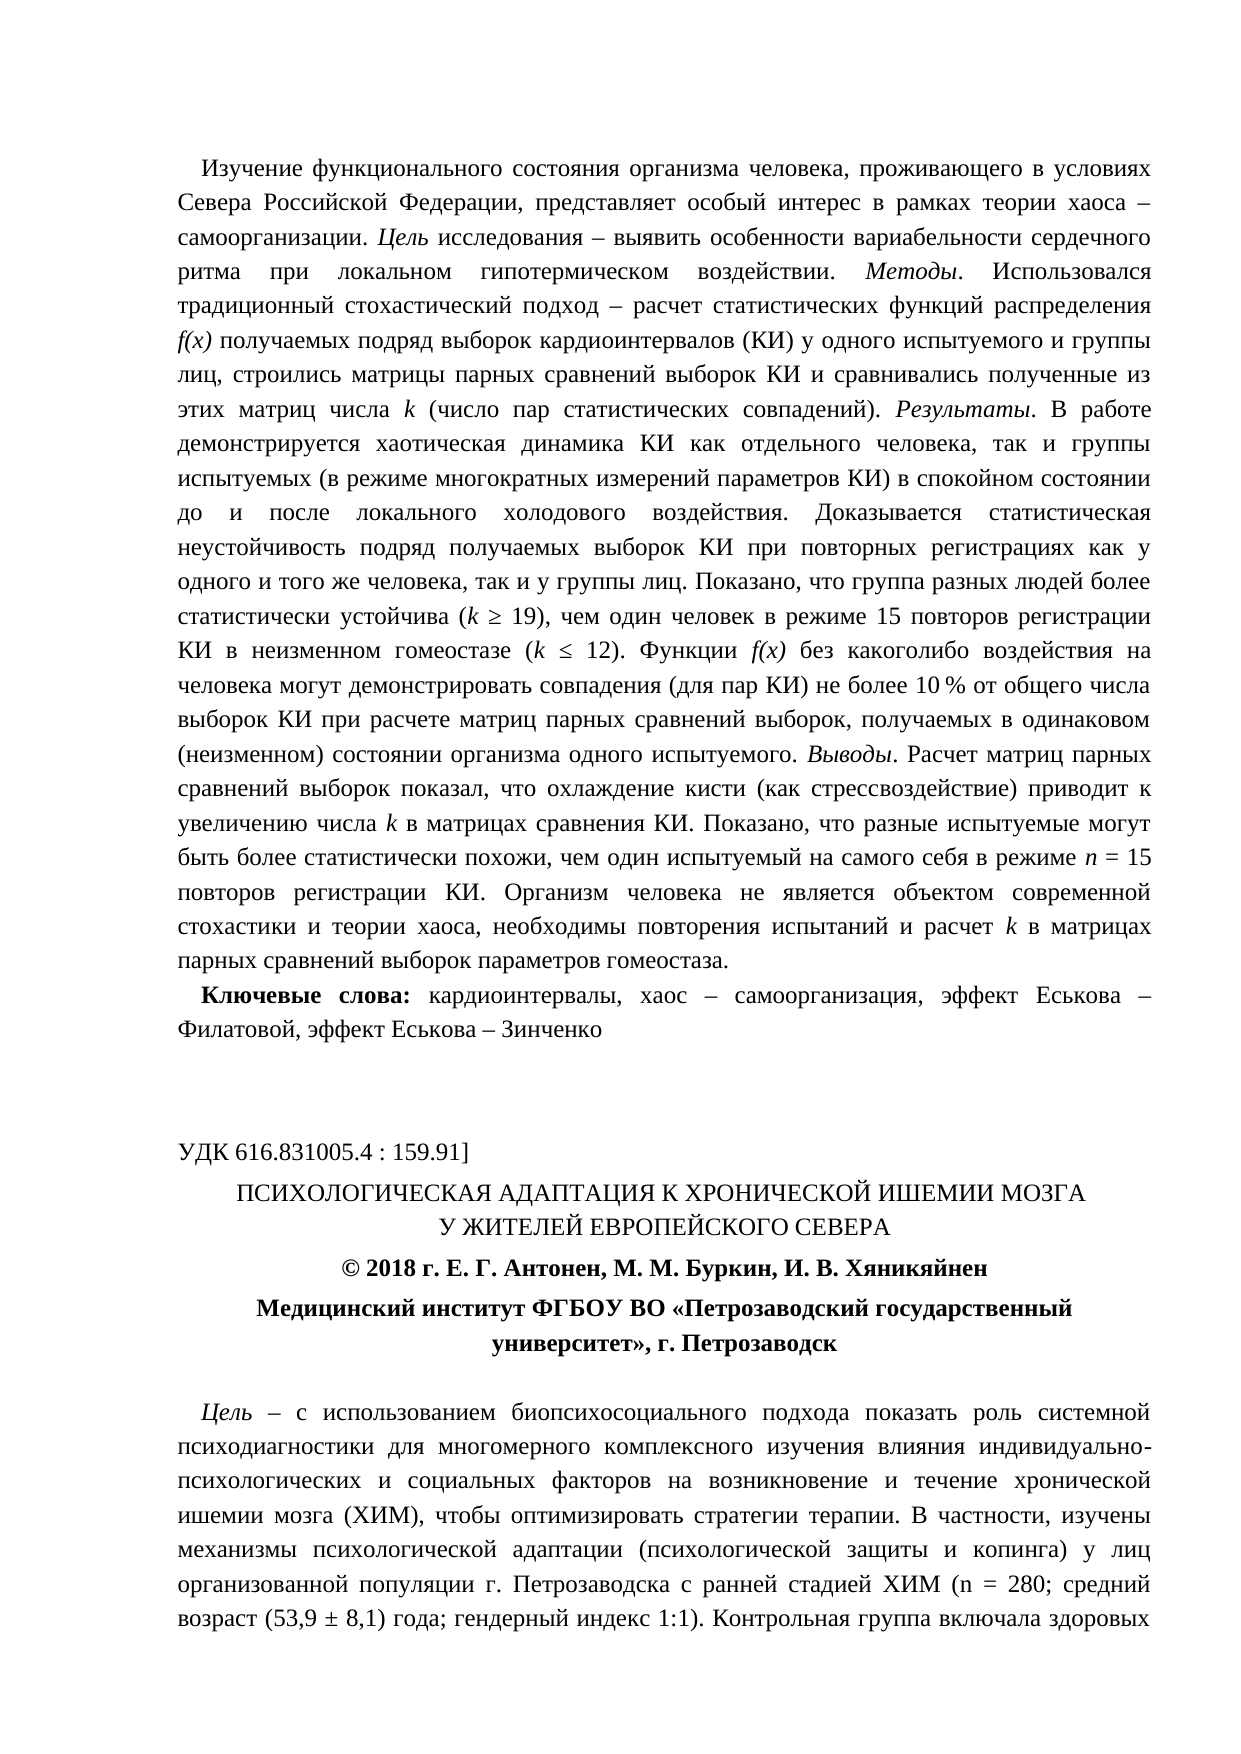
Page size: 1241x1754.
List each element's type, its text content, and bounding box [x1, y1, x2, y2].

text ПСИХОЛОГИЧЕСКАЯ АДАПТАЦИЯ К ХРОНИЧЕСКОЙ ИШЕМИИ МОЗГА У ЖИТЕЛЕЙ ЕВРОПЕЙСКОГО СЕВЕРА [177, 1178, 1152, 1241]
text Ключевые слова: кардиоинтервалы, хаос – самоорганизация, эффект Еськова – Филатовой, эффект Еськова – Зинченко [177, 980, 1152, 1043]
text Изучение функционального состояния организма человека, проживающего в условиях Севера Российской Федерации, представляет особый интерес в рамках теории хаоса – самоорганизации. Цель исследования – выявить особенности вариабельности сердечного ритма при локальном гипотермическом воздействии. Методы. Использовался традиционный стохастический подход – расчет статистических функций распределения f(x) получаемых подряд выборок кардиоинтервалов (КИ) у одного испытуемого и группы лиц, строились матрицы парных сравнений выборок КИ и сравнивались полученные из этих матриц числа k (число пар статистических совпадений). Результаты. В работе демонстрируется хаотическая динамика КИ как отдельного человека, так и группы испытуемых (в режиме многократных измерений параметров КИ) в спокойном состоянии до и после локального холодового воздействия. Доказывается статистическая неустойчивость подряд получаемых выборок КИ при повторных регистрациях как у одного и того же человека, так и у группы лиц. Показано, что группа разных людей более статистически устойчива (k ≥ 19), чем один человек в режиме 15 повторов регистрации КИ в неизменном гомеостазе (k ≤ 12). Функции f(x) без какого­либо воздействия на человека могут демонстрировать совпадения (для пар КИ) не более 10 % от общего числа выборок КИ при расчете матриц парных сравнений выборок, получаемых в одинаковом (неизменном) состоянии организма одного испытуемого. Выводы. Расчет матриц парных сравнений выборок показал, что охлаждение кисти (как стресс­воздействие) приводит к увеличению числа k в матрицах сравнения КИ. Показано, что разные испытуемые могут быть более статистически похожи, чем один испытуемый на самого себя в режиме n = 15 повторов регистрации КИ. Организм человека не является объектом современной стохастики и теории хаоса, необходимы повторения испытаний и расчет k в матрицах парных сравнений выборок параметров гомеостаза. [177, 153, 1152, 974]
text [177, 1397, 1152, 1632]
text © 2018 г. Е. Г. Антонен, М. М. Буркин, И. В. Хяникяйнен [177, 1253, 1152, 1281]
text УДК 616.831­005.4 : 159.91] [177, 1137, 1152, 1166]
text Медицинский институт ФГБОУ ВО «Петрозаводский государственный университет», г. Петрозаводск [177, 1293, 1152, 1356]
